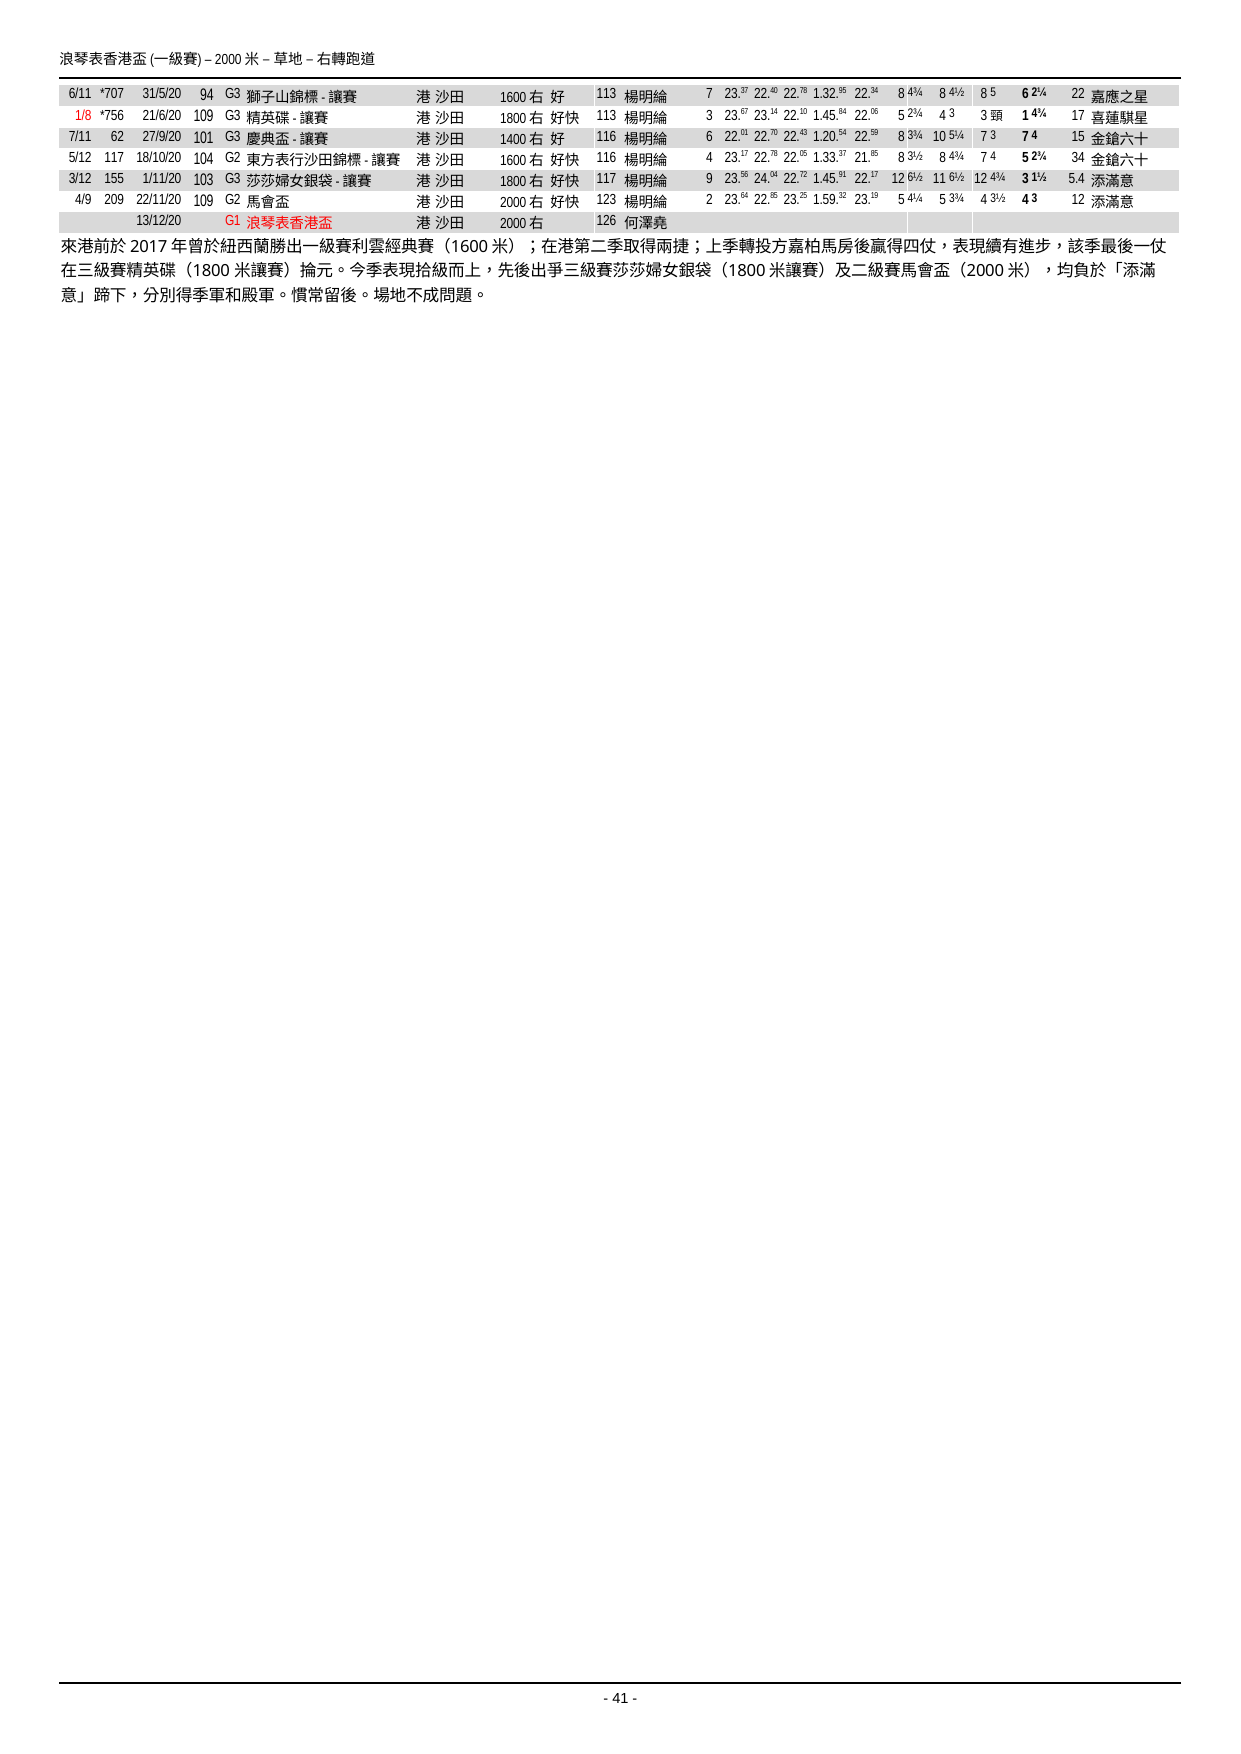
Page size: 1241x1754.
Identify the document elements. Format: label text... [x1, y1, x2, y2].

table_cell 1/11/20 [130, 170, 184, 191]
table_cell 金鎗六十 [1091, 128, 1179, 148]
table_cell 94 [184, 85, 219, 106]
table_cell 楊明綸 [624, 106, 692, 127]
table_cell 12 [973, 170, 990, 191]
table_cell 3¾ [949, 191, 972, 212]
table_cell [949, 212, 972, 233]
table_cell 117 [94, 149, 130, 170]
table_cell 113 [595, 85, 624, 106]
table_cell [931, 212, 949, 233]
table_cell 31/5/20 [130, 85, 184, 106]
table_cell 1½ [1031, 170, 1055, 191]
table_cell 103 [184, 170, 219, 191]
table_cell 21/6/20 [130, 106, 184, 127]
table_cell 沙田 [435, 106, 500, 127]
table_cell 22.43 [783, 128, 813, 148]
table_cell 22.34 [854, 85, 890, 106]
table_cell 27/9/20 [130, 128, 184, 148]
table_cell 港 [411, 106, 435, 127]
table_cell 1800右 [500, 106, 547, 127]
table_cell 1.20.54 [813, 128, 854, 148]
table_cell 4 [1014, 191, 1031, 212]
table_cell 3¾ [908, 128, 931, 148]
table_cell 3½ [908, 149, 931, 170]
table_cell 6½ [949, 170, 972, 191]
table_cell 何澤堯 [624, 212, 692, 233]
table_cell G3 [219, 106, 246, 127]
table_cell 22.72 [783, 170, 813, 191]
table_cell 123 [595, 191, 624, 212]
table_cell 22.85 [754, 191, 783, 212]
table_cell [94, 212, 130, 233]
table_cell 104 [184, 149, 219, 170]
table_cell 23.19 [854, 191, 890, 212]
table_cell *756 [94, 106, 130, 127]
table_cell 好快 [547, 170, 594, 191]
table_cell 5.4 [1055, 170, 1091, 191]
table_cell 4/9 [59, 191, 94, 212]
table_cell G2 [219, 149, 246, 170]
table_cell [1055, 212, 1091, 233]
table_cell 6 [1014, 85, 1031, 106]
table_cell 2¼ [1031, 85, 1055, 106]
table_cell [783, 212, 813, 233]
table_cell 5/12 [59, 149, 94, 170]
table_cell 7/11 [59, 128, 94, 148]
table_cell 22.78 [783, 85, 813, 106]
table_cell 11 [931, 170, 949, 191]
table_cell 2000右 [500, 191, 547, 212]
table_cell 5 [1014, 149, 1031, 170]
table_cell 8 [931, 149, 949, 170]
table_cell 3 [692, 106, 721, 127]
table_cell 好 [547, 128, 594, 148]
table_cell 126 [595, 212, 624, 233]
table_cell G3 [219, 85, 246, 106]
table_cell 東方表行沙田錦標 - 讓賽 [246, 149, 411, 170]
table_cell 24.04 [754, 170, 783, 191]
table_cell 獅子山錦標 - 讓賽 [246, 85, 411, 106]
table_cell [692, 212, 721, 233]
table_cell 12 [1055, 191, 1091, 212]
table_cell 23.17 [724, 149, 754, 170]
table_cell 沙田 [435, 149, 500, 170]
table_cell 6 [692, 128, 721, 148]
table_cell 港 [411, 85, 435, 106]
table_cell [1091, 212, 1179, 233]
table_cell 1600右 [500, 85, 547, 106]
table_cell 17 [1055, 106, 1091, 127]
table_cell 10 [931, 128, 949, 148]
table_cell [754, 212, 783, 233]
table_cell 34 [1055, 149, 1091, 170]
table_cell 23.67 [724, 106, 754, 127]
table_cell 1600右 [500, 149, 547, 170]
table_cell 13/12/20 [130, 212, 184, 233]
table_cell 101 [184, 128, 219, 148]
table_cell 8 [890, 85, 907, 106]
table_cell 116 [595, 128, 624, 148]
table_cell 116 [595, 149, 624, 170]
table_cell [184, 212, 219, 233]
table_cell 喜蓮騏星 [1091, 106, 1179, 127]
table_cell 23.14 [754, 106, 783, 127]
table_cell 8 [890, 149, 907, 170]
table_cell 21.85 [854, 149, 890, 170]
table_cell 沙田 [435, 212, 500, 233]
table_cell 23.25 [783, 191, 813, 212]
table_cell 頸 [990, 106, 1014, 127]
table_cell 5 [990, 85, 1014, 106]
table_cell G3 [219, 128, 246, 148]
table_cell 9 [692, 170, 721, 191]
table_cell G3 [219, 170, 246, 191]
table_cell 3 [1031, 191, 1055, 212]
table_cell 好 [547, 85, 594, 106]
table_cell 1/8 [59, 106, 94, 127]
table_cell 23.37 [724, 85, 754, 106]
table_cell [724, 212, 754, 233]
table_cell 22.59 [854, 128, 890, 148]
table_cell [990, 212, 1014, 233]
table_cell [1031, 212, 1055, 233]
table_cell 22.78 [754, 149, 783, 170]
table_cell 馬會盃 [246, 191, 411, 212]
table_cell 117 [595, 170, 624, 191]
table_cell 113 [595, 106, 624, 127]
table_cell 浪琴表香港盃 [246, 212, 411, 233]
table_cell 3½ [990, 191, 1014, 212]
table_cell 15 [1055, 128, 1091, 148]
table_cell 5 [931, 191, 949, 212]
table_cell 1400右 [500, 128, 547, 148]
table_cell 3 [990, 128, 1014, 148]
table_cell 8 [973, 85, 990, 106]
table_cell 5 [890, 106, 907, 127]
table_cell 好快 [547, 191, 594, 212]
table_cell 港 [411, 212, 435, 233]
table_cell 12 [890, 170, 907, 191]
table_cell 22.17 [854, 170, 890, 191]
table_cell 1800右 [500, 170, 547, 191]
table_cell [813, 212, 854, 233]
table_cell 3 [973, 106, 990, 127]
table_cell 1.32.95 [813, 85, 854, 106]
table_cell [1014, 212, 1031, 233]
table_cell 23.64 [724, 191, 754, 212]
table_cell 4¾ [990, 170, 1014, 191]
table_cell 3 [1014, 170, 1031, 191]
table_cell 1.45.84 [813, 106, 854, 127]
table_cell [59, 212, 94, 233]
table_cell 7 [1014, 128, 1031, 148]
table_cell [908, 212, 931, 233]
table_cell 莎莎婦女銀袋 - 讓賽 [246, 170, 411, 191]
table_cell 4 [973, 191, 990, 212]
table_cell 4 [931, 106, 949, 127]
table_cell 1.45.91 [813, 170, 854, 191]
table_cell 港 [411, 149, 435, 170]
table_cell 18/10/20 [130, 149, 184, 170]
table_cell 4¼ [908, 191, 931, 212]
table_cell 添滿意 [1091, 191, 1179, 212]
table_cell 5 [890, 191, 907, 212]
table_cell 2 [692, 191, 721, 212]
table_cell 7 [973, 128, 990, 148]
table_cell 22.10 [783, 106, 813, 127]
table_cell 22/11/20 [130, 191, 184, 212]
table_cell 沙田 [435, 191, 500, 212]
table_cell 6/11 [59, 85, 94, 106]
table_cell G1 [219, 212, 246, 233]
table_cell 8 [890, 128, 907, 148]
table_cell [973, 212, 990, 233]
text 來港前於2017年曾於紐西蘭勝出一級賽利雲經典賽（1600米）；在港第二季取得兩捷；上季轉投方嘉柏馬房後贏得四仗，表現續有進步，該季最後一仗在三級賽精英碟（1800 米讓賽）掄元。今季表現拾級而上，先後出爭三級賽莎莎婦女銀袋（1800米讓賽）及二級賽馬會盃（2000米），均負於「添滿意」蹄下，分別得季軍和殿軍。慣常留後。場地不成問題。 [60, 233, 1181, 306]
table_cell 2000右 [500, 212, 547, 233]
table_cell 好快 [547, 149, 594, 170]
table_cell 62 [94, 128, 130, 148]
table_cell 2¾ [1031, 149, 1055, 170]
table_cell 22.70 [754, 128, 783, 148]
table_cell 155 [94, 170, 130, 191]
table_cell 慶典盃 - 讓賽 [246, 128, 411, 148]
table_cell 4¾ [1031, 106, 1055, 127]
table_cell 1.33.37 [813, 149, 854, 170]
table_cell 港 [411, 170, 435, 191]
table_cell 23.56 [724, 170, 754, 191]
table_cell *707 [94, 85, 130, 106]
table_cell 4 [1031, 128, 1055, 148]
table_cell 4½ [949, 85, 972, 106]
table_cell 4 [692, 149, 721, 170]
table_cell 楊明綸 [624, 149, 692, 170]
table_cell 22.40 [754, 85, 783, 106]
table_cell 209 [94, 191, 130, 212]
table_cell 3 [949, 106, 972, 127]
table_cell 沙田 [435, 170, 500, 191]
table_cell 楊明綸 [624, 128, 692, 148]
table_cell 2¾ [908, 106, 931, 127]
table_cell G2 [219, 191, 246, 212]
table_cell 精英碟 - 讓賽 [246, 106, 411, 127]
table_cell 金鎗六十 [1091, 149, 1179, 170]
table_cell [547, 212, 594, 233]
table_cell 109 [184, 106, 219, 127]
table_cell 22.05 [783, 149, 813, 170]
table_cell 好快 [547, 106, 594, 127]
table_cell 22.06 [854, 106, 890, 127]
table_cell 4¾ [949, 149, 972, 170]
table_cell 添滿意 [1091, 170, 1179, 191]
table_cell 7 [692, 85, 721, 106]
table_cell 沙田 [435, 128, 500, 148]
table_cell 3/12 [59, 170, 94, 191]
table_cell 22 [1055, 85, 1091, 106]
table_cell 港 [411, 128, 435, 148]
table_cell [854, 212, 890, 233]
table_cell 5¼ [949, 128, 972, 148]
table_cell 8 [931, 85, 949, 106]
table_cell 4 [990, 149, 1014, 170]
table_cell 港 [411, 191, 435, 212]
table_cell 楊明綸 [624, 85, 692, 106]
table_cell [890, 212, 907, 233]
table_cell 1 [1014, 106, 1031, 127]
table_cell 1.59.32 [813, 191, 854, 212]
table_cell 4¾ [908, 85, 931, 106]
table_cell 7 [973, 149, 990, 170]
table_cell 嘉應之星 [1091, 85, 1179, 106]
table_cell 楊明綸 [624, 170, 692, 191]
table_cell 6½ [908, 170, 931, 191]
table_cell 109 [184, 191, 219, 212]
table_cell 沙田 [435, 85, 500, 106]
table_cell 楊明綸 [624, 191, 692, 212]
table_cell 22.01 [724, 128, 754, 148]
